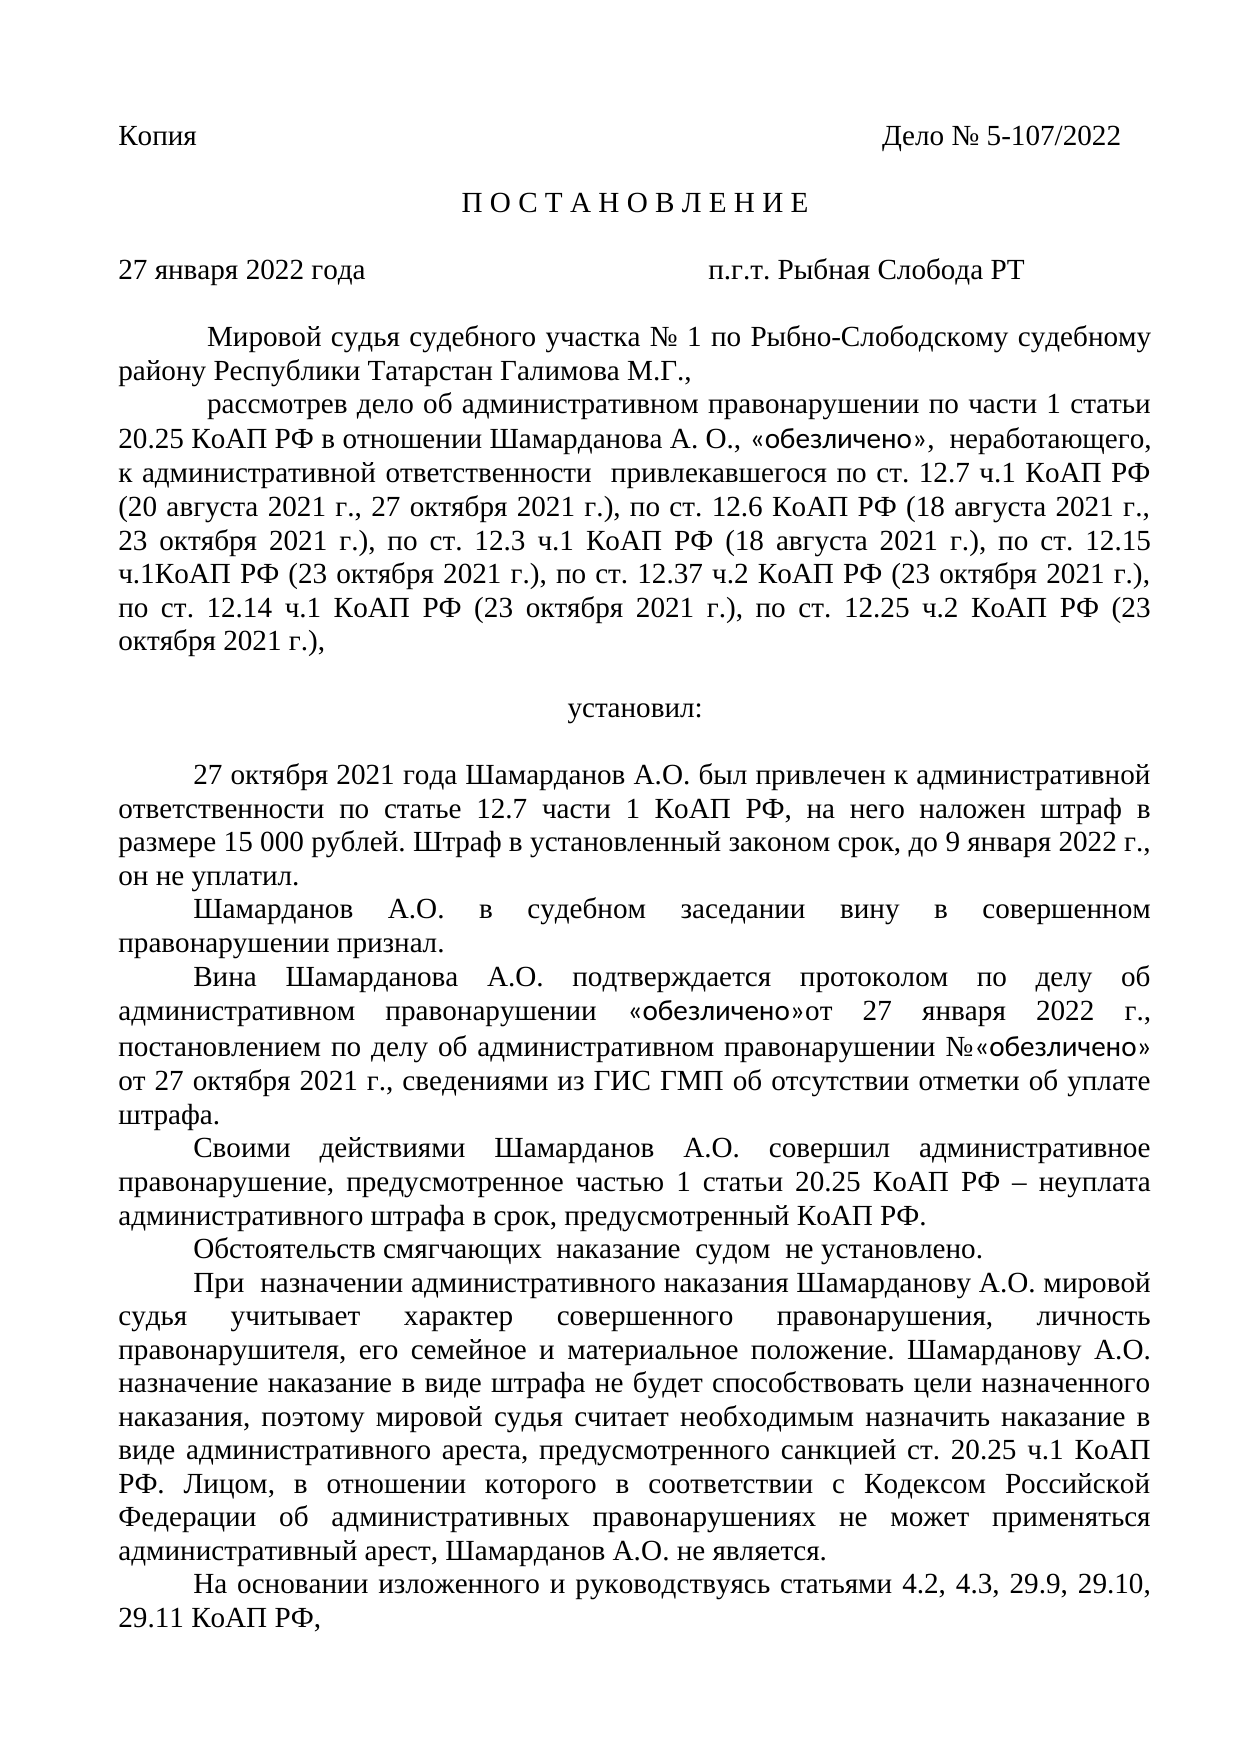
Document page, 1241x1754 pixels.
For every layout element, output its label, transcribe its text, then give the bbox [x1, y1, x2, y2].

text Шамарданов А.О. в судебном заседании вину в совершенном правонарушении признал. [118, 892, 1152, 959]
text установил: [118, 690, 1152, 724]
title Копия Дело № 5-107/2022 [118, 118, 1152, 152]
text 27 октября 2021 года Шамарданов А.О. был привлечен к административной ответственности по статье 12.7 части 1 КоАП РФ, на него наложен штраф в размере 15 000 рублей. Штраф в установленный законом срок, до 9 января 2022 г., он не уплатил. [118, 757, 1152, 892]
text Мировой судья судебного участка № 1 по Рыбно-Слободскому судебному району Республики Татарстан Галимова М.Г., [118, 319, 1152, 386]
text На основании изложенного и руководствуясь статьями 4.2, 4.3, 29.9, 29.10, 29.11 КоАП РФ, [118, 1567, 1152, 1634]
text Обстоятельств смягчающих наказание судом не установлено. [118, 1231, 1152, 1265]
text При назначении административного наказания Шамарданову А.О. мировой судья учитывает характер совершенного правонарушения, личность правонарушителя, его семейное и материальное положение. Шамарданову А.О. назначение наказание в виде штрафа не будет способствовать цели назначенного наказания, поэтому мировой судья считает необходимым назначить наказание в виде административного ареста, предусмотренного санкцией ст. 20.25 ч.1 КоАП РФ. Лицом, в отношении которого в соответствии с Кодексом Российской Федерации об административных правонарушениях не может применяться административный арест, Шамарданов А.О. не является. [118, 1265, 1152, 1567]
title П О С Т А Н О В Л Е Н И Е [118, 185, 1152, 219]
text рассмотрев дело об административном правонарушении по части 1 статьи 20.25 КоАП РФ в отношении Шамарданова А. О., «обезличено», неработающего, к административной ответственности привлекавшегося по ст. 12.7 ч.1 КоАП РФ (20 августа 2021 г., 27 октября 2021 г.), по ст. 12.6 КоАП РФ (18 августа 2021 г., 23 октября 2021 г.), по ст. 12.3 ч.1 КоАП РФ (18 августа 2021 г.), по ст. 12.15 ч.1КоАП РФ (23 октября 2021 г.), по ст. 12.37 ч.2 КоАП РФ (23 октября 2021 г.), по ст. 12.14 ч.1 КоАП РФ (23 октября 2021 г.), по ст. 12.25 ч.2 КоАП РФ (23 октября 2021 г.), [118, 386, 1152, 657]
text Своими действиями Шамарданов А.О. совершил административное правонарушение, предусмотренное частью 1 статьи 20.25 КоАП РФ – неуплата административного штрафа в срок, предусмотренный КоАП РФ. [118, 1131, 1152, 1231]
text 27 января 2022 года п.г.т. Рыбная Слобода РТ [118, 252, 1152, 286]
text Вина Шамарданова А.О. подтверждается протоколом по делу об административном правонарушении «обезличено»от 27 января 2022 г., постановлением по делу об административном правонарушении №«обезличено» от 27 октября 2021 г., сведениями из ГИС ГМП об отсутствии отметки об уплате штрафа. [118, 959, 1152, 1131]
